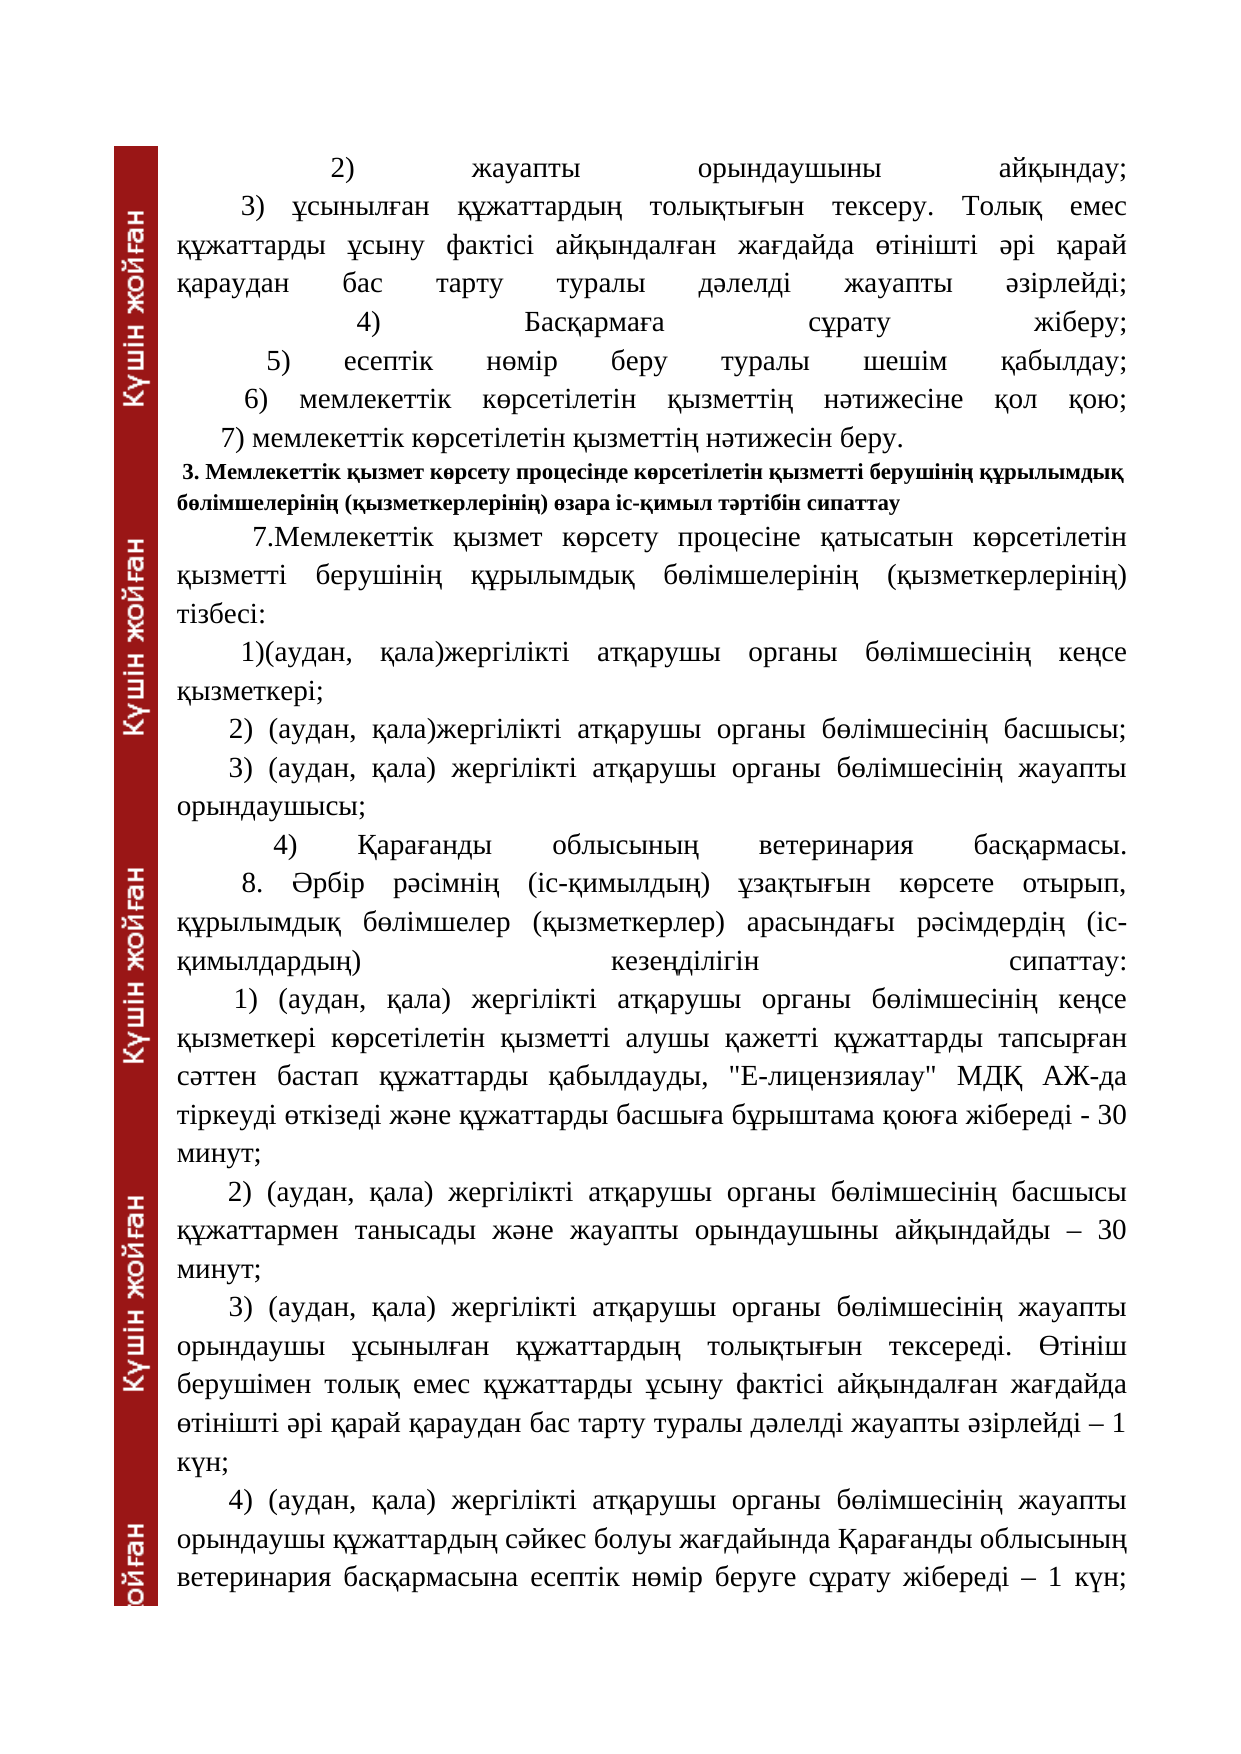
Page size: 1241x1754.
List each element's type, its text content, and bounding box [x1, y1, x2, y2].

picture [114, 146, 158, 150]
picture [114, 515, 158, 519]
text 3. Мемлекеттік қызмет көрсету процесінде көрсетілетін қызметті берушінің құрылымдық бөлімшелерінің (қызметкерлерінің) өзара іс-қимыл тәртібін сипаттау [112, 458, 1128, 515]
picture [114, 1593, 158, 1606]
picture [114, 453, 158, 458]
